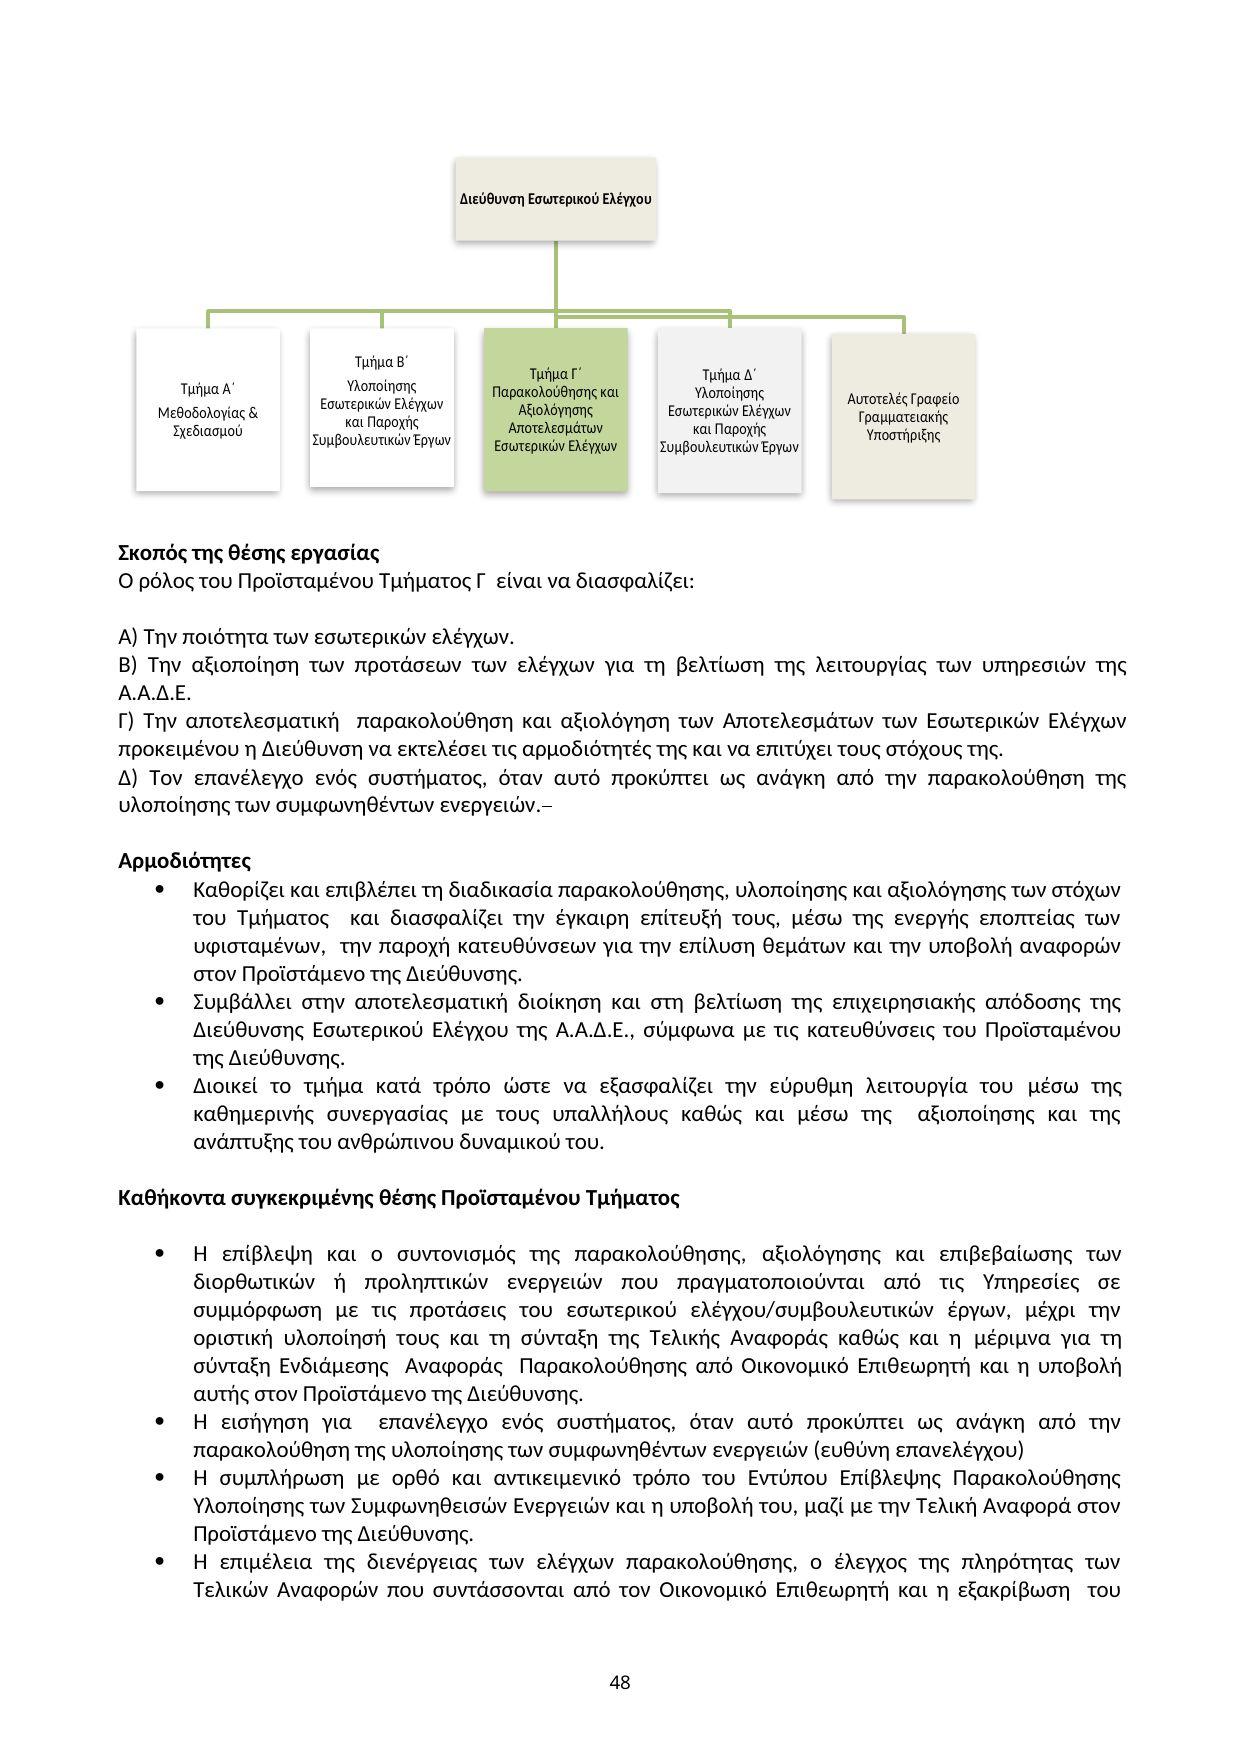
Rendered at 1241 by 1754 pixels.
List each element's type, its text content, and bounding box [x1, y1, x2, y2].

text Γ) Την αποτελεσματική παρακολούθηση και αξιολόγηση των Αποτελεσμάτων των Εσωτερικών Ελέγχων προκειμένου η Διεύθυνση να εκτελέσει τις αρμοδιότητές της και να επιτύχει τους στόχους της. [118, 707, 1128, 763]
text Α) Την ποιότητα των εσωτερικών ελέγχων. [118, 622, 1128, 651]
list Η επίβλεψη και ο συντονισμός της παρακολούθησης, αξιολόγησης και επιβεβαίωσης των διορθωτικών ή προληπτικών ενεργειών που πραγματοποιούνται από τις Υπηρεσίες σε συμμόρφωση με τις προτάσεις του εσωτερικού ελέγχου/συμβουλευτικών έργων, μέχρι την οριστική υλοποίησή τους και τη σύνταξη της Τελικής Αναφοράς καθώς και η μέριμνα για τη σύνταξη Ενδιάμεσης Αναφοράς Παρακολούθησης από Οικονομικό Επιθεωρητή και η υποβολή αυτής στον Προϊστάμενο της Διεύθυνσης. [156, 1239, 1122, 1407]
text Β) Την αξιοποίηση των προτάσεων των ελέγχων για τη βελτίωση της λειτουργίας των υπηρεσιών της Α.Α.Δ.Ε. [118, 651, 1128, 707]
list Η συμπλήρωση με ορθό και αντικειμενικό τρόπο του Εντύπου Επίβλεψης Παρακολούθησης Υλοποίησης των Συμφωνηθεισών Ενεργειών και η υποβολή του, μαζί με την Τελική Αναφορά στον Προϊστάμενο της Διεύθυνσης. [156, 1463, 1122, 1547]
text Ο ρόλος του Προϊσταμένου Τμήματος Γ είναι να διασφαλίζει: [118, 566, 1128, 594]
text Σκοπός της θέσης εργασίας [118, 538, 1122, 566]
text Καθήκοντα συγκεκριμένης θέσης Προϊσταμένου Τμήματος [118, 1183, 1122, 1211]
list Συμβάλλει στην αποτελεσματική διοίκηση και στη βελτίωση της επιχειρησιακής απόδοσης της Διεύθυνσης Εσωτερικού Ελέγχου της Α.Α.Δ.Ε., σύμφωνα με τις κατευθύνσεις του Προϊσταμένου της Διεύθυνσης. [156, 987, 1122, 1071]
text Αρμοδιότητες [118, 847, 1078, 875]
text Δ) Τον επανέλεγχο ενός συστήματος, όταν αυτό προκύπτει ως ανάγκη από την παρακολούθηση της υλοποίησης των συμφωνηθέντων ενεργειών. [118, 763, 1128, 819]
list Η εισήγηση για επανέλεγχο ενός συστήματος, όταν αυτό προκύπτει ως ανάγκη από την παρακολούθηση της υλοποίησης των συμφωνηθέντων ενεργειών (ευθύνη επανελέγχου) [156, 1407, 1122, 1463]
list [156, 1547, 1122, 1603]
list Διοικεί το τμήμα κατά τρόπο ώστε να εξασφαλίζει την εύρυθμη λειτουργία του μέσω της καθημερινής συνεργασίας με τους υπαλλήλους καθώς και μέσω της αξιοποίησης και της ανάπτυξης του ανθρώπινου δυναμικού του. [156, 1071, 1122, 1155]
list Καθορίζει και επιβλέπει τη διαδικασία παρακολούθησης, υλοποίησης και αξιολόγησης των στόχων του Τμήματος και διασφαλίζει την έγκαιρη επίτευξή τους, μέσω της ενεργής εποπτείας των υφισταμένων, την παροχή κατευθύνσεων για την επίλυση θεμάτων και την υποβολή αναφορών στον Προϊστάμενο της Διεύθυνσης. [156, 875, 1122, 987]
